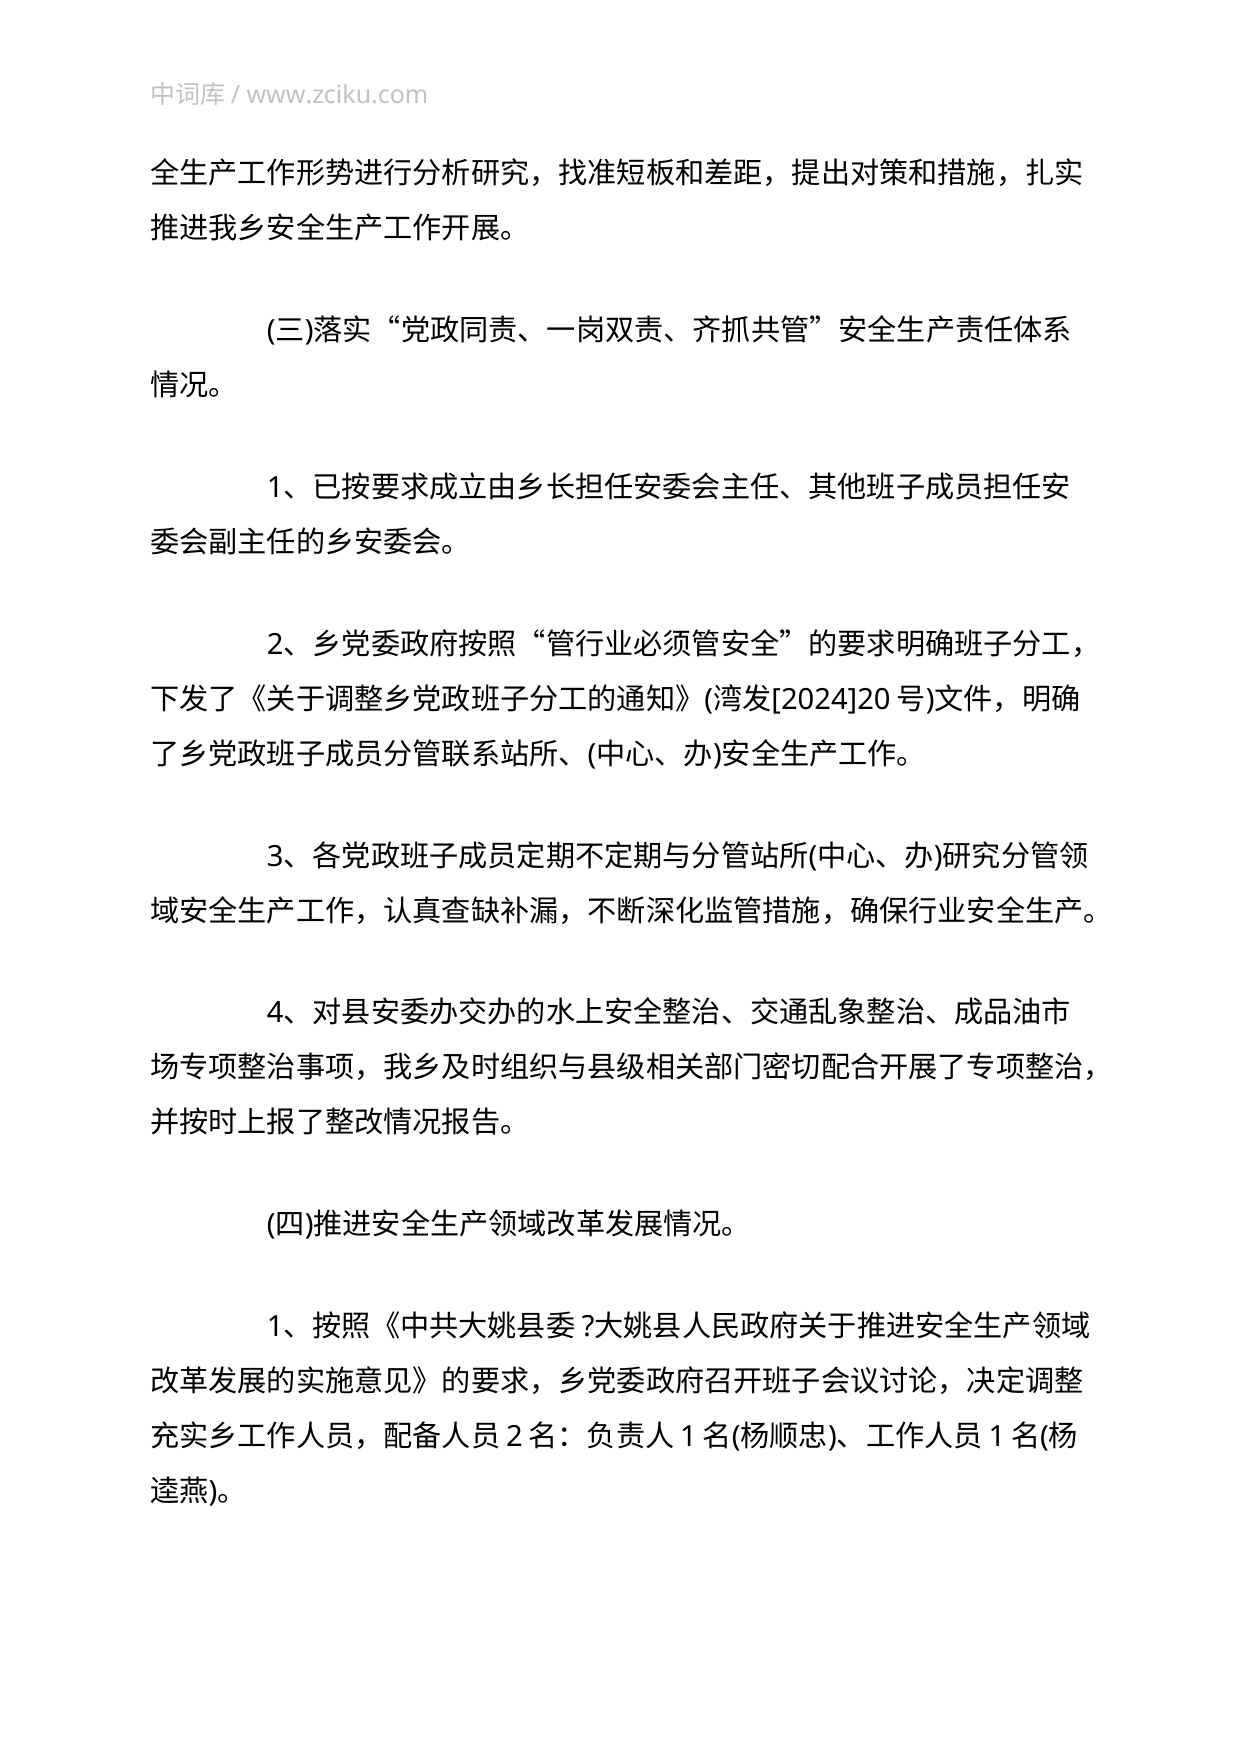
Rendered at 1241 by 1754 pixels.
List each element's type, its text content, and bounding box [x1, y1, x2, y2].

text 1、已按要求成立由乡长担任安委会主任、其他班子成员担任安委会副主任的乡安委会。 [150, 463, 1090, 561]
text 4、对县安委办交办的水上安全整治、交通乱象整治、成品油市场专项整治事项，我乡及时组织与县级相关部门密切配合开展了专项整治，并按时上报了整改情况报告。 [150, 989, 1090, 1141]
text (三)落实“党政同责、一岗双责、齐抓共管”安全生产责任体系情况。 [150, 307, 1090, 404]
text (四)推进安全生产领域改革发展情况。 [150, 1201, 1090, 1243]
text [150, 150, 1090, 247]
text 2、乡党委政府按照“管行业必须管安全”的要求明确班子分工，下发了《关于调整乡党政班子分工的通知》(湾发[2024]20号)文件，明确了乡党政班子成员分管联系站所、(中心、办)安全生产工作。 [150, 620, 1090, 773]
text 3、各党政班子成员定期不定期与分管站所(中心、办)研究分管领域安全生产工作，认真查缺补漏，不断深化监管措施，确保行业安全生产。 [150, 832, 1090, 929]
text 1、按照《中共大姚县委 ?大姚县人民政府关于推进安全生产领域改革发展的实施意见》的要求，乡党委政府召开班子会议讨论，决定调整充实乡工作人员，配备人员2名：负责人1名(杨顺忠)、工作人员1名(杨逵燕)。 [150, 1303, 1090, 1510]
